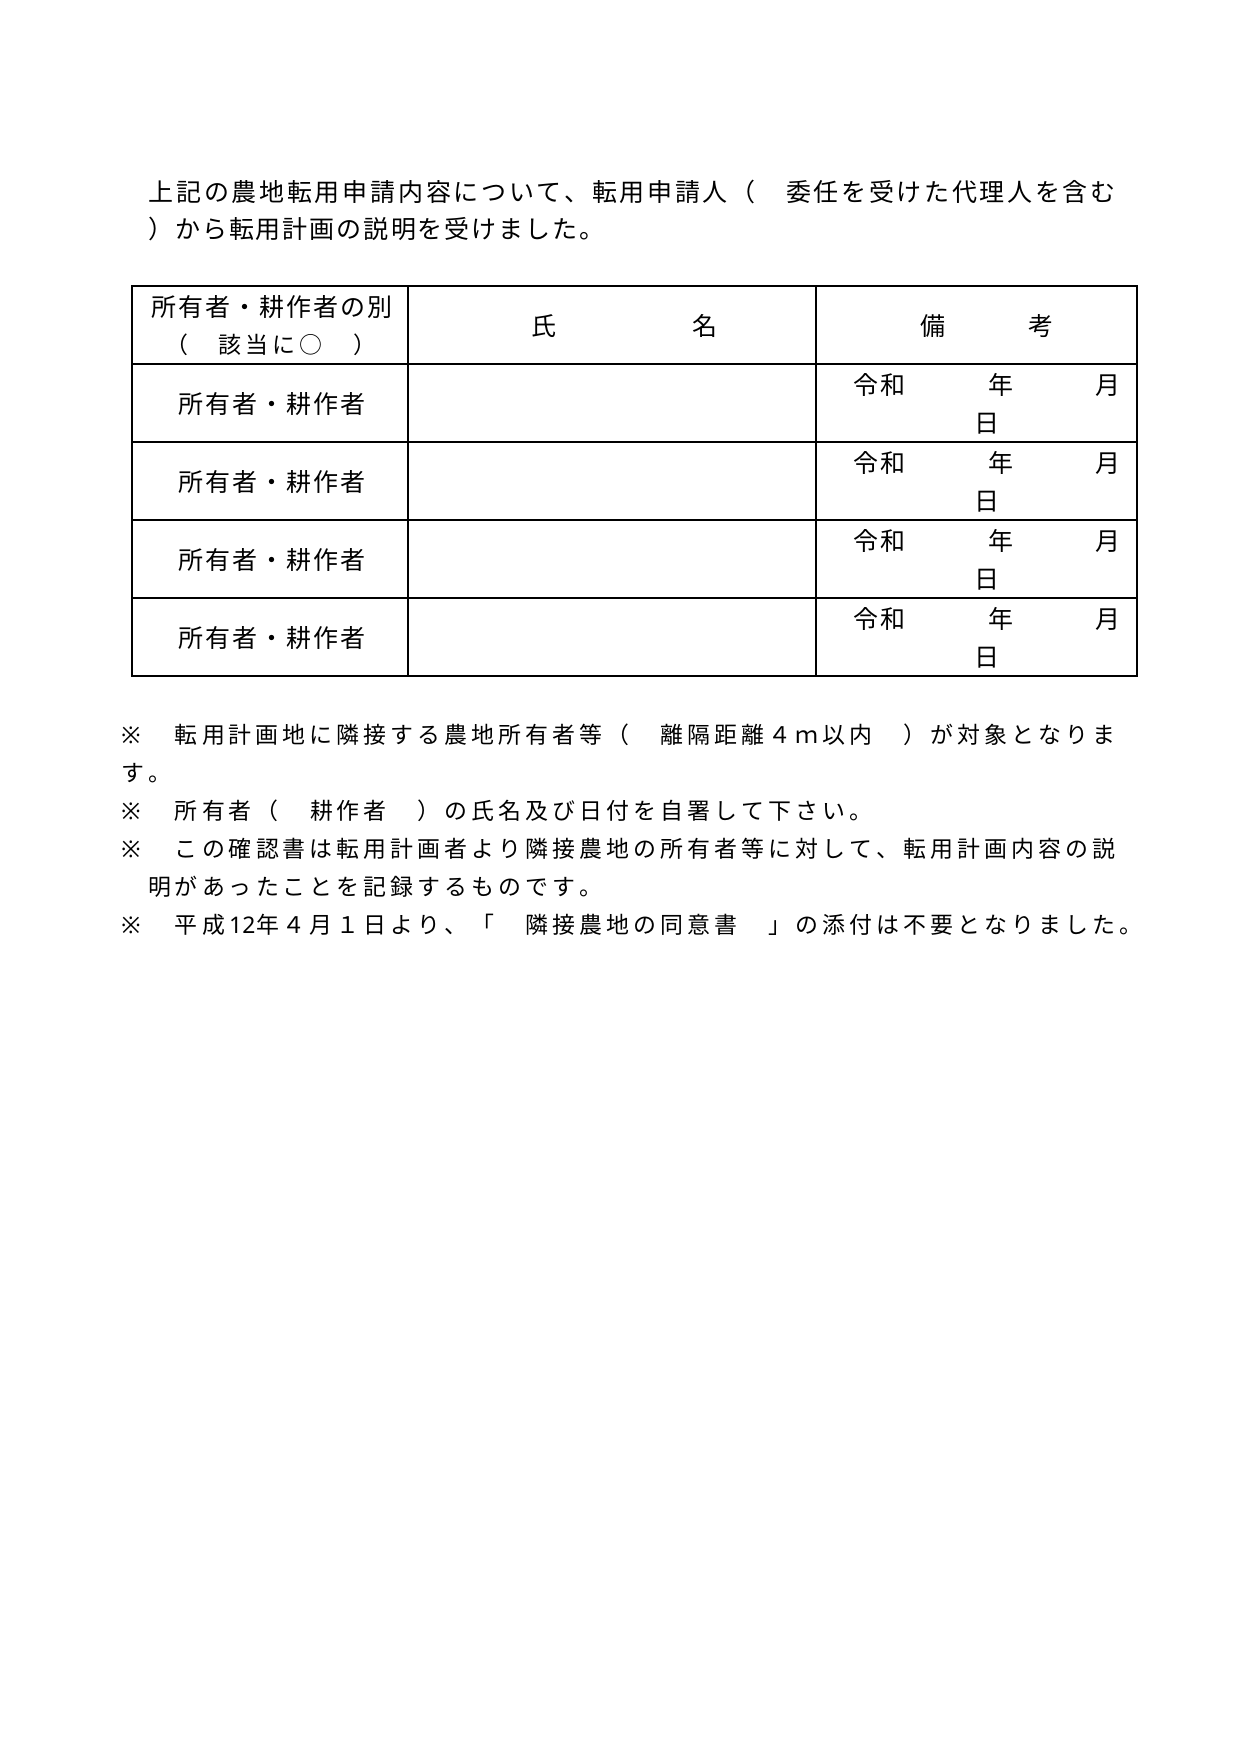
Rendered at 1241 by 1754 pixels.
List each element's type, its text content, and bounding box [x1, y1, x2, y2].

text ※ 所有者（ 耕作者 ）の氏名及び日付を自署して下さい。 [121, 790, 1119, 828]
table_cell [409, 521, 815, 597]
table_header 所有者・耕作者の別 （ 該当に○ ） [133, 287, 407, 363]
text 上記の農地転用申請内容について、転用申請人（ 委任を受けた代理人を含む ）から転用計画の説明を受けました。 [121, 171, 1119, 247]
table_cell 令和 年 月 日 [817, 443, 1136, 519]
table_header 氏 名 [409, 287, 815, 363]
table_cell 所有者・耕作者 [133, 443, 407, 519]
table_cell 所有者・耕作者 [133, 521, 407, 597]
table_cell 令和 年 月 日 [817, 365, 1136, 441]
table_cell 所有者・耕作者 [133, 365, 407, 441]
table_cell 令和 年 月 日 [817, 521, 1136, 597]
text ※ 平成12年４月１日より、「 隣接農地の同意書 」の添付は不要となりました。 [121, 904, 1119, 942]
text ※ この確認書は転用計画者より隣接農地の所有者等に対して、転用計画内容の説明があったことを記録するものです。 [121, 828, 1119, 904]
text ※ 転用計画地に隣接する農地所有者等（ 離隔距離４ｍ以内 ）が対象となります。 [121, 714, 1119, 790]
table_cell [409, 365, 815, 441]
table_cell 令和 年 月 日 [817, 599, 1136, 674]
table_header 備 考 [817, 287, 1136, 363]
table_cell 所有者・耕作者 [133, 599, 407, 674]
table_cell [409, 443, 815, 519]
table_cell [409, 599, 815, 674]
